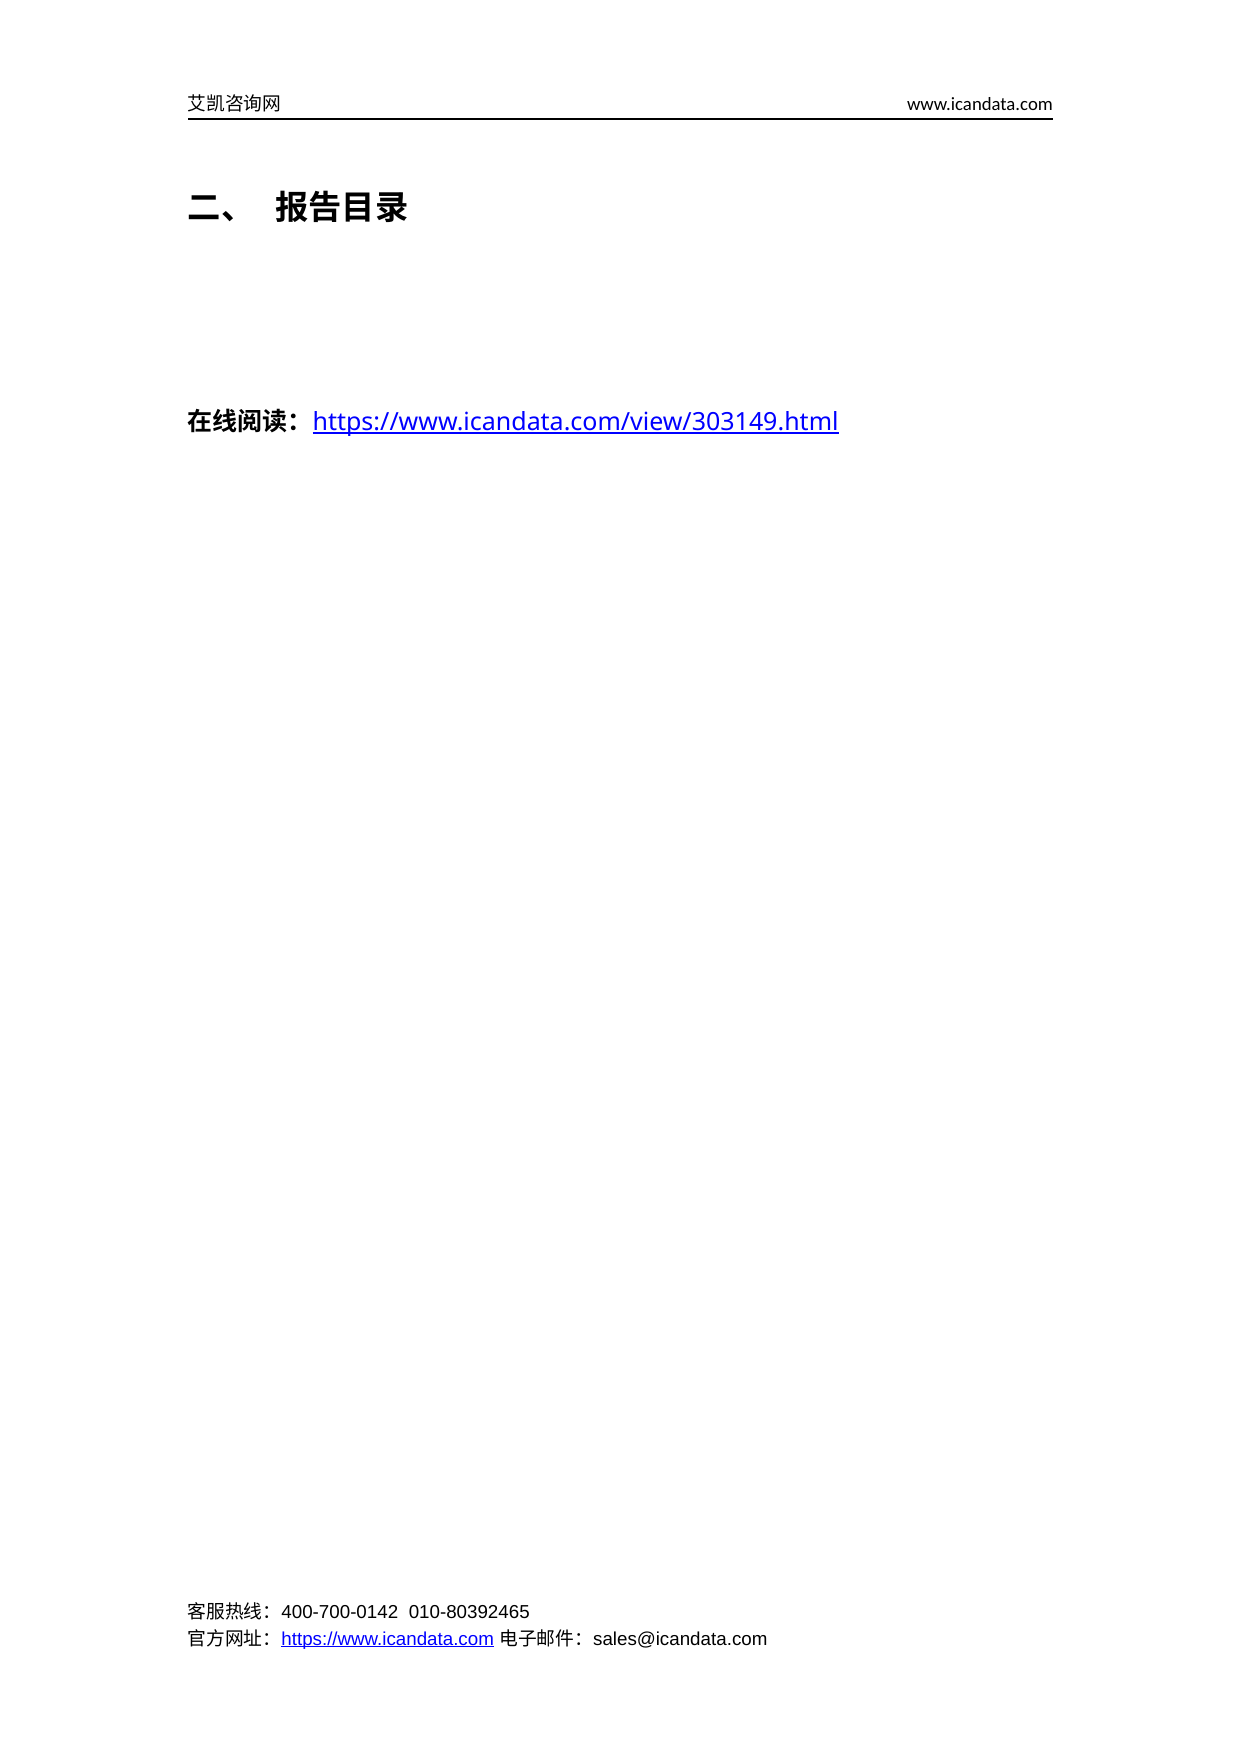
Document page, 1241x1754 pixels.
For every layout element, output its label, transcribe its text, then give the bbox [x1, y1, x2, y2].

subtitle 报告目录 [187, 172, 1053, 237]
text 在线阅读：https://www.icandata.com/view/303149.html [187, 387, 1053, 452]
